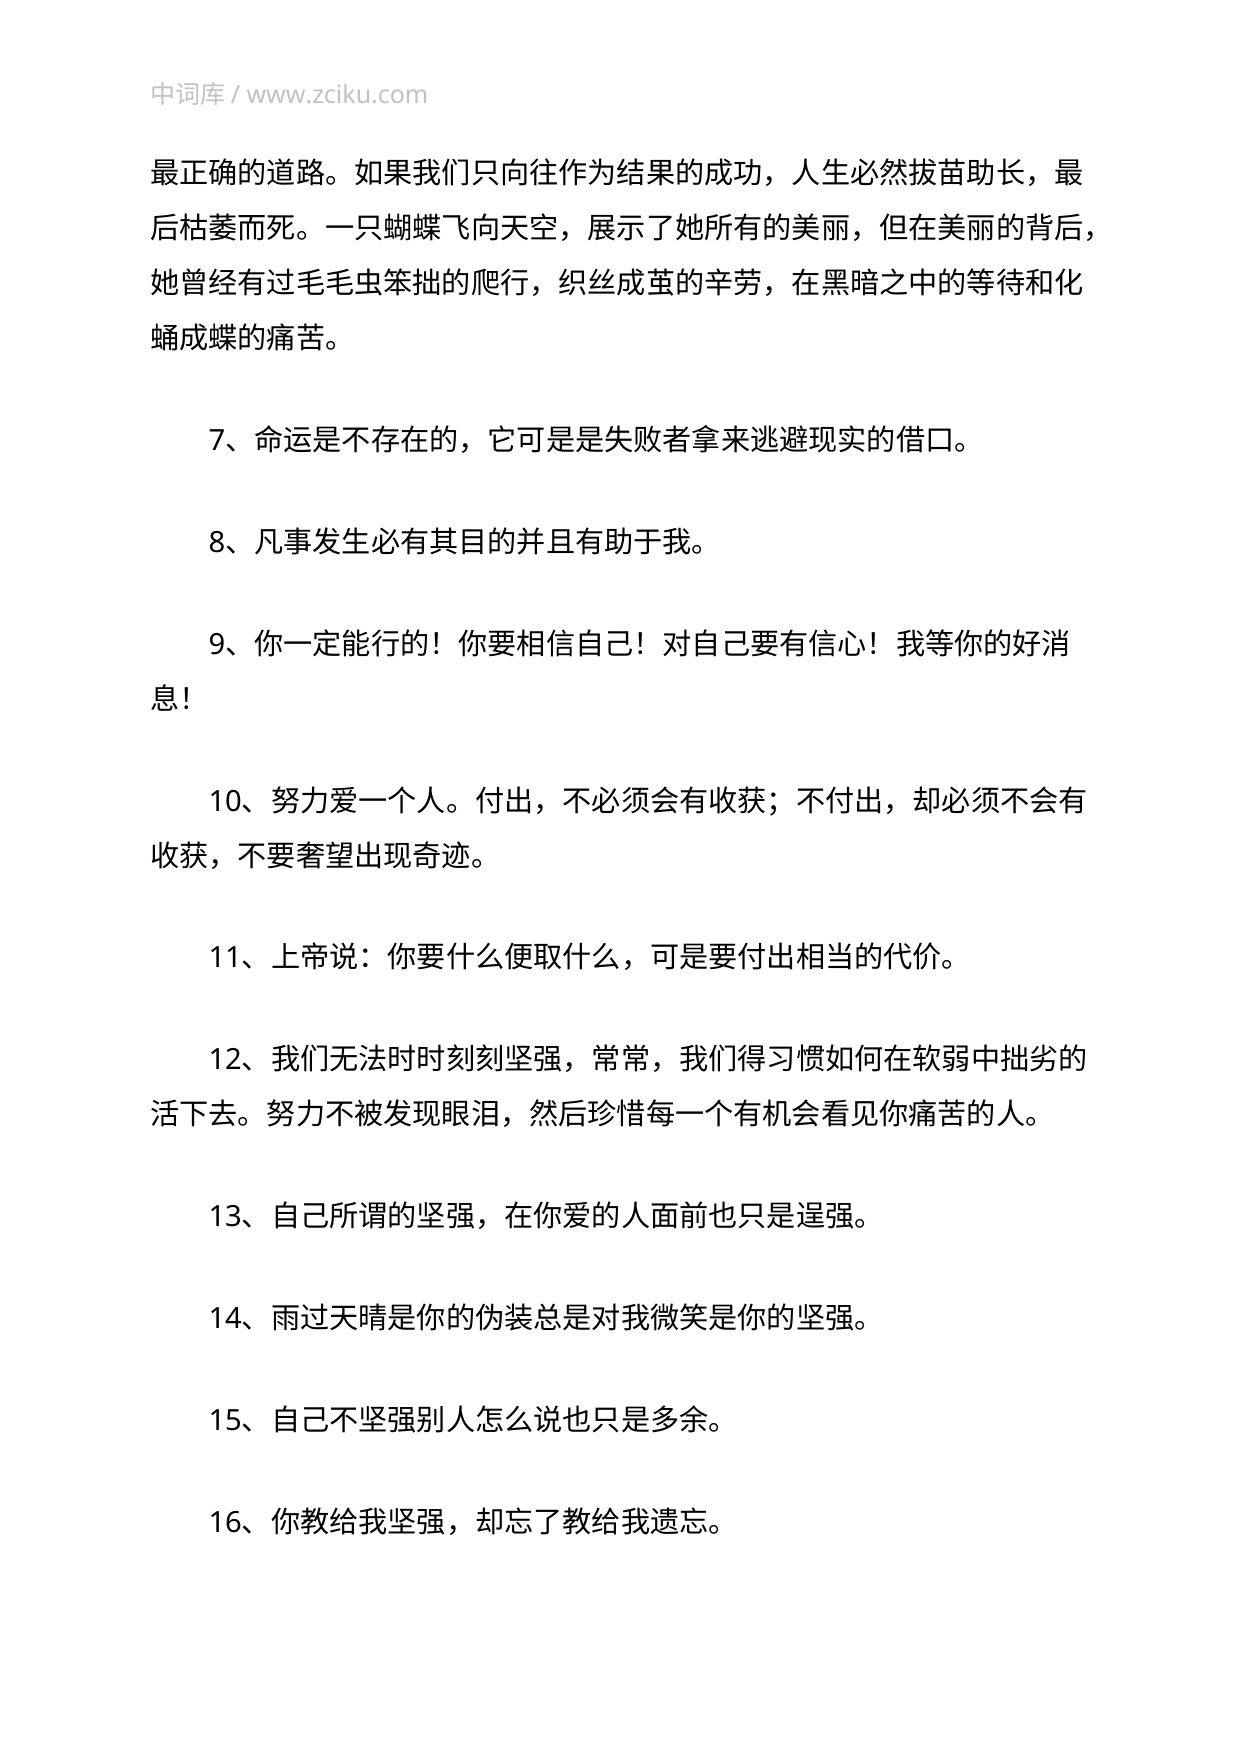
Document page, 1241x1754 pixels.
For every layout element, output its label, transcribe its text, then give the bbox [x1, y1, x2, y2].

text 15、自己不坚强别人怎么说也只是多余。 [150, 1397, 1090, 1439]
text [150, 150, 1090, 357]
text 12、我们无法时时刻刻坚强，常常，我们得习惯如何在软弱中拙劣的活下去。努力不被发现眼泪，然后珍惜每一个有机会看见你痛苦的人。 [150, 1036, 1090, 1133]
text 8、凡事发生必有其目的并且有助于我。 [150, 518, 1090, 561]
text 11、上帝说：你要什么便取什么，可是要付出相当的代价。 [150, 934, 1090, 976]
text 10、努力爱一个人。付出，不必须会有收获；不付出，却必须不会有收获，不要奢望出现奇迹。 [150, 777, 1090, 874]
text 14、雨过天晴是你的伪装总是对我微笑是你的坚强。 [150, 1295, 1090, 1337]
text 9、你一定能行的！你要相信自己！对自己要有信心！我等你的好消息！ [150, 620, 1090, 718]
text 13、自己所谓的坚强，在你爱的人面前也只是逞强。 [150, 1193, 1090, 1235]
text 16、你教给我坚强，却忘了教给我遗忘。 [150, 1499, 1090, 1541]
text 7、命运是不存在的，它可是是失败者拿来逃避现实的借口。 [150, 416, 1090, 459]
